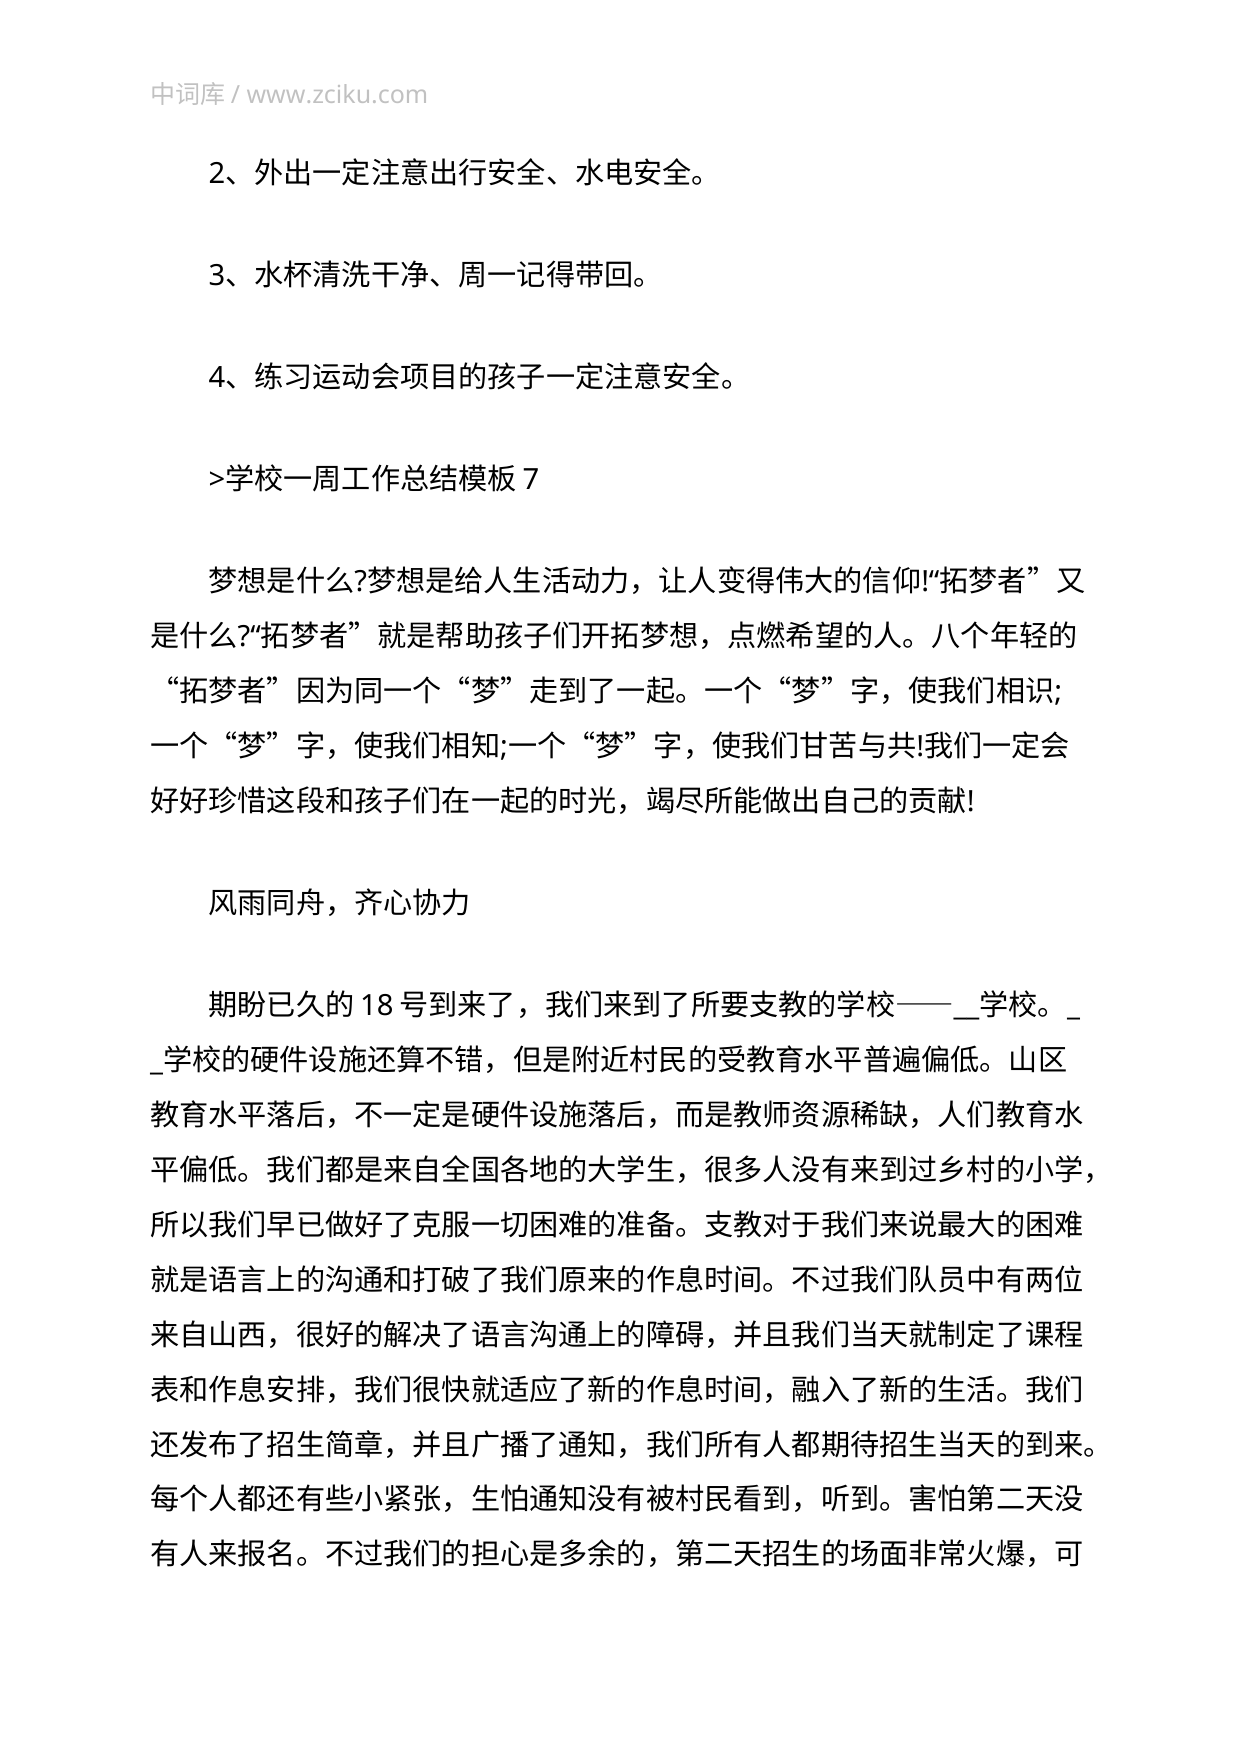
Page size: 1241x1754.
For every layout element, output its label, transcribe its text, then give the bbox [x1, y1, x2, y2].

text >学校一周工作总结模板7 [150, 456, 1090, 498]
text 2、外出一定注意出行安全、水电安全。 [150, 150, 1090, 192]
text 3、水杯清洗干净、周一记得带回。 [150, 252, 1090, 294]
text 梦想是什么?梦想是给人生活动力，让人变得伟大的信仰!“拓梦者”又是什么?“拓梦者”就是帮助孩子们开拓梦想，点燃希望的人。八个年轻的“拓梦者”因为同一个“梦”走到了一起。一个“梦”字，使我们相识;一个“梦”字，使我们相知;一个“梦”字，使我们甘苦与共!我们一定会好好珍惜这段和孩子们在一起的时光，竭尽所能做出自己的贡献! [150, 558, 1090, 820]
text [150, 982, 1090, 1573]
text 风雨同舟，齐心协力 [150, 880, 1090, 922]
text 4、练习运动会项目的孩子一定注意安全。 [150, 354, 1090, 396]
